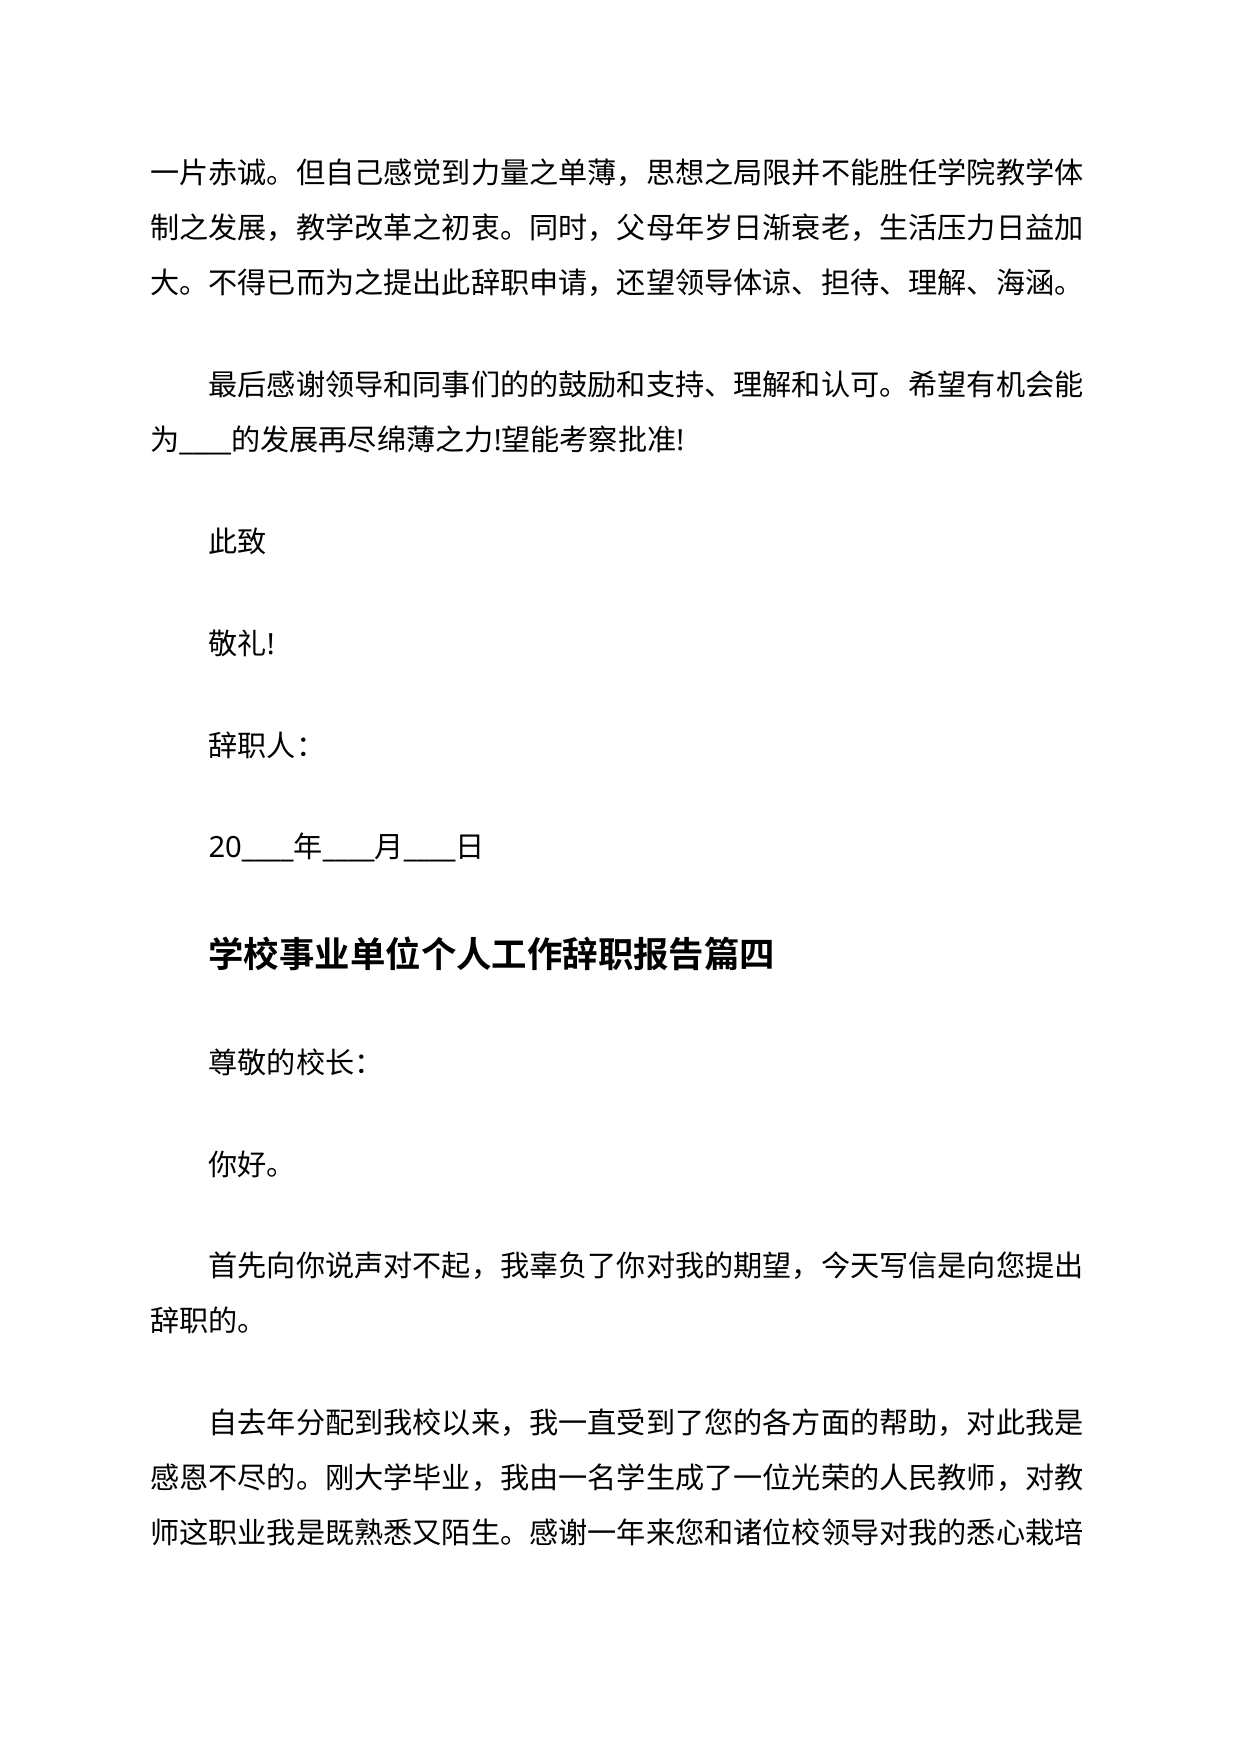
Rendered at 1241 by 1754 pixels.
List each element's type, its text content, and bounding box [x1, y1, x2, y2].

text 20____年____月____日 [150, 824, 1090, 866]
text 学校事业单位个人工作辞职报告篇四 [150, 926, 1090, 977]
text 辞职人： [150, 722, 1090, 764]
text 最后感谢领导和同事们的的鼓励和支持、理解和认可。希望有机会能为____的发展再尽绵薄之力!望能考察批准! [150, 362, 1090, 459]
text 你好。 [150, 1141, 1090, 1183]
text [150, 1399, 1090, 1552]
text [150, 150, 1090, 302]
text 尊敬的校长： [150, 1039, 1090, 1082]
text 敬礼! [150, 620, 1090, 663]
text 首先向你说声对不起，我辜负了你对我的期望，今天写信是向您提出辞职的。 [150, 1243, 1090, 1340]
text 此致 [150, 518, 1090, 561]
